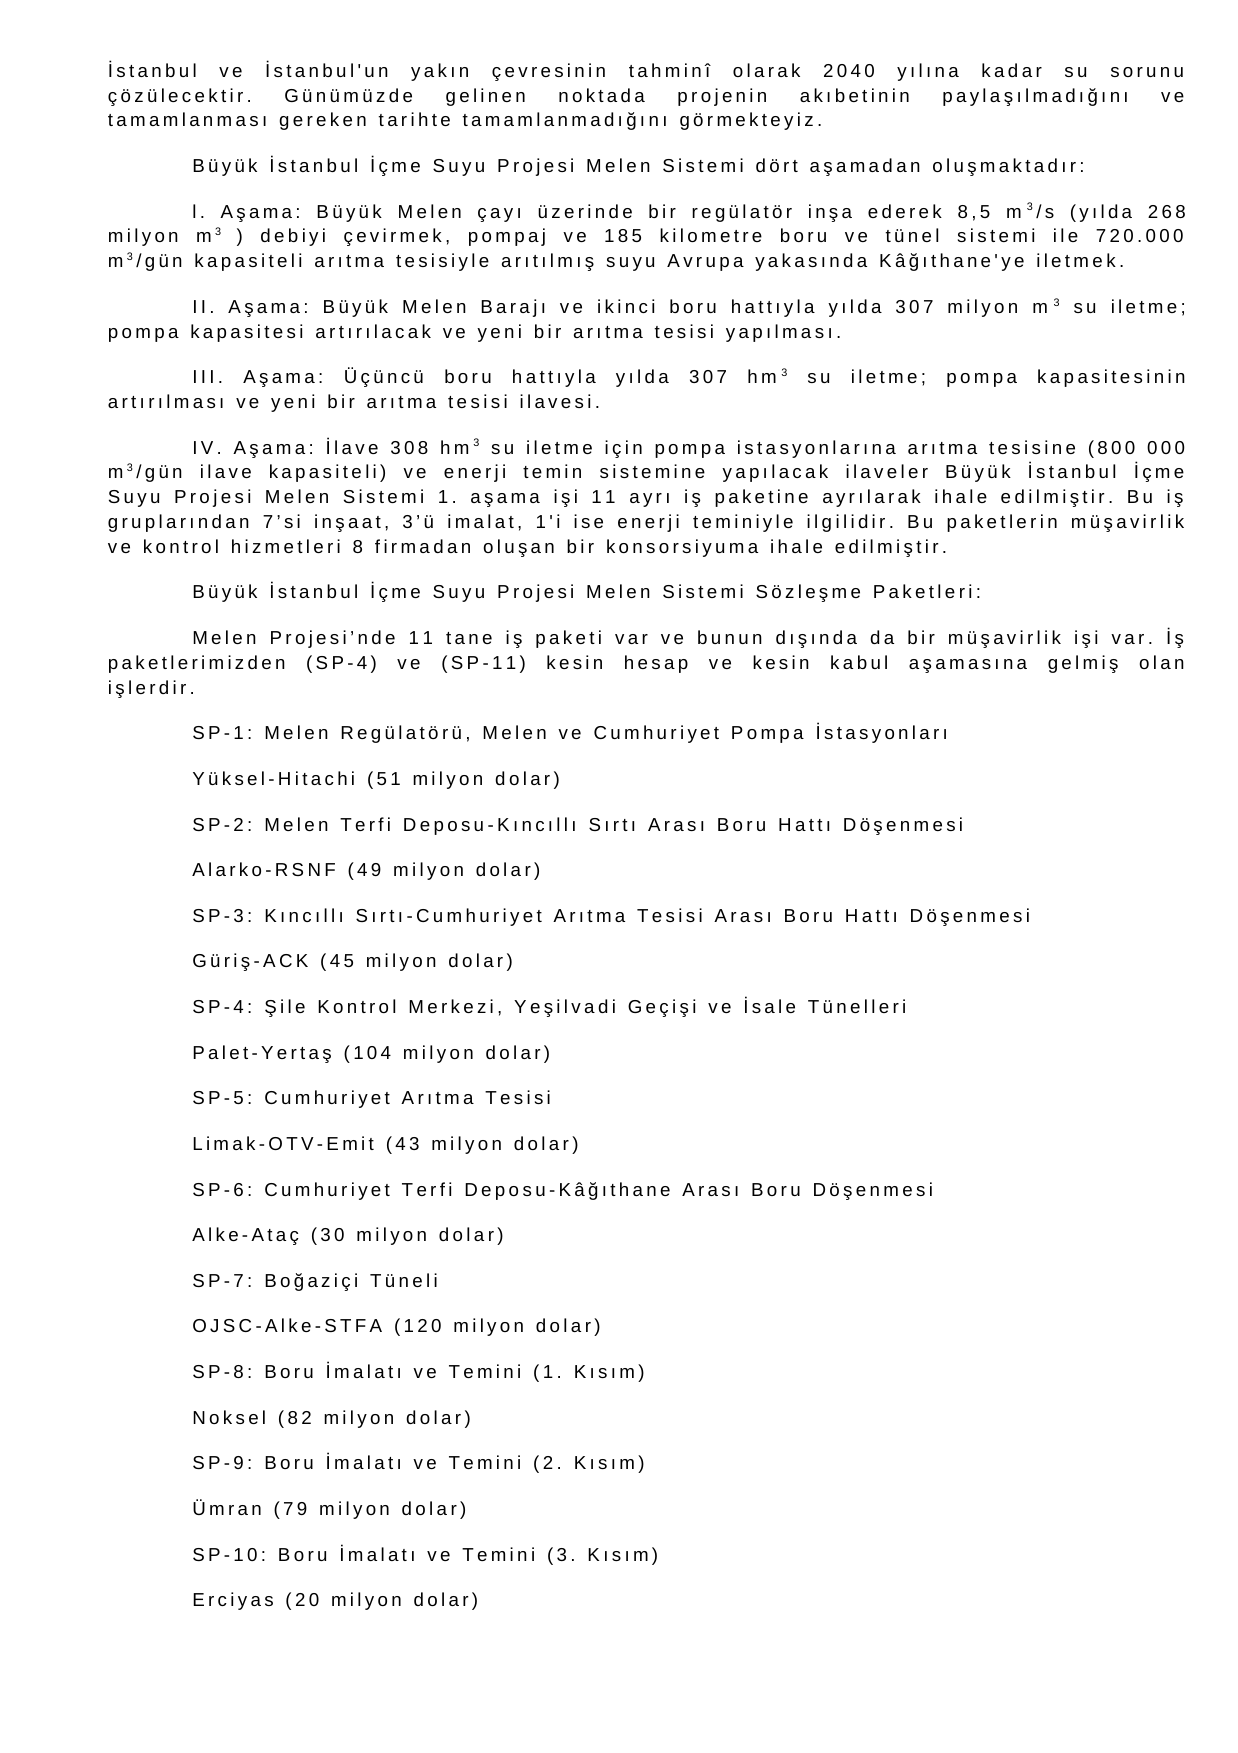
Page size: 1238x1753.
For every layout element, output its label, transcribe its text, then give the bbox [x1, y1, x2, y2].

text OJSC-Alke-STFA (120 milyon dolar) [108, 1315, 1186, 1337]
text SP-3: Kıncıllı Sırtı-Cumhuriyet Arıtma Tesisi Arası Boru Hattı Döşenmesi [108, 905, 1186, 926]
text III. Aşama: Üçüncü boru hattıyla yılda 307 hm3 su iletme; pompa kapasitesinin artırılması ve yeni bir arıtma tesisi ilavesi. [108, 366, 1186, 412]
text SP-2: Melen Terfi Deposu-Kıncıllı Sırtı Arası Boru Hattı Döşenmesi [108, 813, 1186, 835]
text SP-9: Boru İmalatı ve Temini (2. Kısım) [108, 1452, 1186, 1474]
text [108, 60, 1186, 131]
text Melen Projesi’nde 11 tane iş paketi var ve bunun dışında da bir müşavirlik işi var. İş paketlerimizden (SP-4) ve (SP-11) kesin hesap ve kesin kabul aşamasına gelmiş olan işlerdir. [108, 627, 1186, 698]
text Güriş-ACK (45 milyon dolar) [108, 950, 1186, 972]
text Yüksel-Hitachi (51 milyon dolar) [108, 768, 1186, 789]
text Noksel (82 milyon dolar) [108, 1407, 1186, 1428]
text SP-7: Boğaziçi Tüneli [108, 1270, 1186, 1291]
text II. Aşama: Büyük Melen Barajı ve ikinci boru hattıyla yılda 307 milyon m3 su iletme; pompa kapasitesi artırılacak ve yeni bir arıtma tesisi yapılması. [108, 296, 1186, 342]
text Limak-OTV-Emit (43 milyon dolar) [108, 1133, 1186, 1154]
text SP-10: Boru İmalatı ve Temini (3. Kısım) [108, 1543, 1186, 1565]
text SP-6: Cumhuriyet Terfi Deposu-Kâğıthane Arası Boru Döşenmesi [108, 1178, 1186, 1200]
text Alke-Ataç (30 milyon dolar) [108, 1224, 1186, 1246]
text Ümran (79 milyon dolar) [108, 1498, 1186, 1519]
text Palet-Yertaş (104 milyon dolar) [108, 1042, 1186, 1063]
text SP-5: Cumhuriyet Arıtma Tesisi [108, 1087, 1186, 1109]
text Alarko-RSNF (49 milyon dolar) [108, 859, 1186, 881]
text Büyük İstanbul İçme Suyu Projesi Melen Sistemi dört aşamadan oluşmaktadır: [108, 155, 1186, 176]
text Büyük İstanbul İçme Suyu Projesi Melen Sistemi Sözleşme Paketleri: [108, 581, 1186, 603]
text SP-4: Şile Kontrol Merkezi, Yeşilvadi Geçişi ve İsale Tünelleri [108, 996, 1186, 1017]
text IV. Aşama: İlave 308 hm3 su iletme için pompa istasyonlarına arıtma tesisine (800 000 m3/gün ilave kapasiteli) ve enerji temin sistemine yapılacak ilaveler Büyük İstanbul İçme Suyu Projesi Melen Sistemi 1. aşama işi 11 ayrı iş paketine ayrılarak ihale edilmiştir. Bu iş gruplarından 7’si inşaat, 3’ü imalat, 1'i ise enerji teminiyle ilgilidir. Bu paketlerin müşavirlik ve kontrol hizmetleri 8 firmadan oluşan bir konsorsiyuma ihale edilmiştir. [108, 437, 1186, 557]
text SP-1: Melen Regülatörü, Melen ve Cumhuriyet Pompa İstasyonları [108, 722, 1186, 744]
text SP-8: Boru İmalatı ve Temini (1. Kısım) [108, 1361, 1186, 1382]
text Erciyas (20 milyon dolar) [108, 1589, 1186, 1611]
text l. Aşama: Büyük Melen çayı üzerinde bir regülatör inşa ederek 8,5 m3/s (yılda 268 milyon m3 ) debiyi çevirmek, pompaj ve 185 kilometre boru ve tünel sistemi ile 720.000 m3/gün kapasiteli arıtma tesisiyle arıtılmış suyu Avrupa yakasında Kâğıthane'ye iletmek. [108, 201, 1186, 272]
